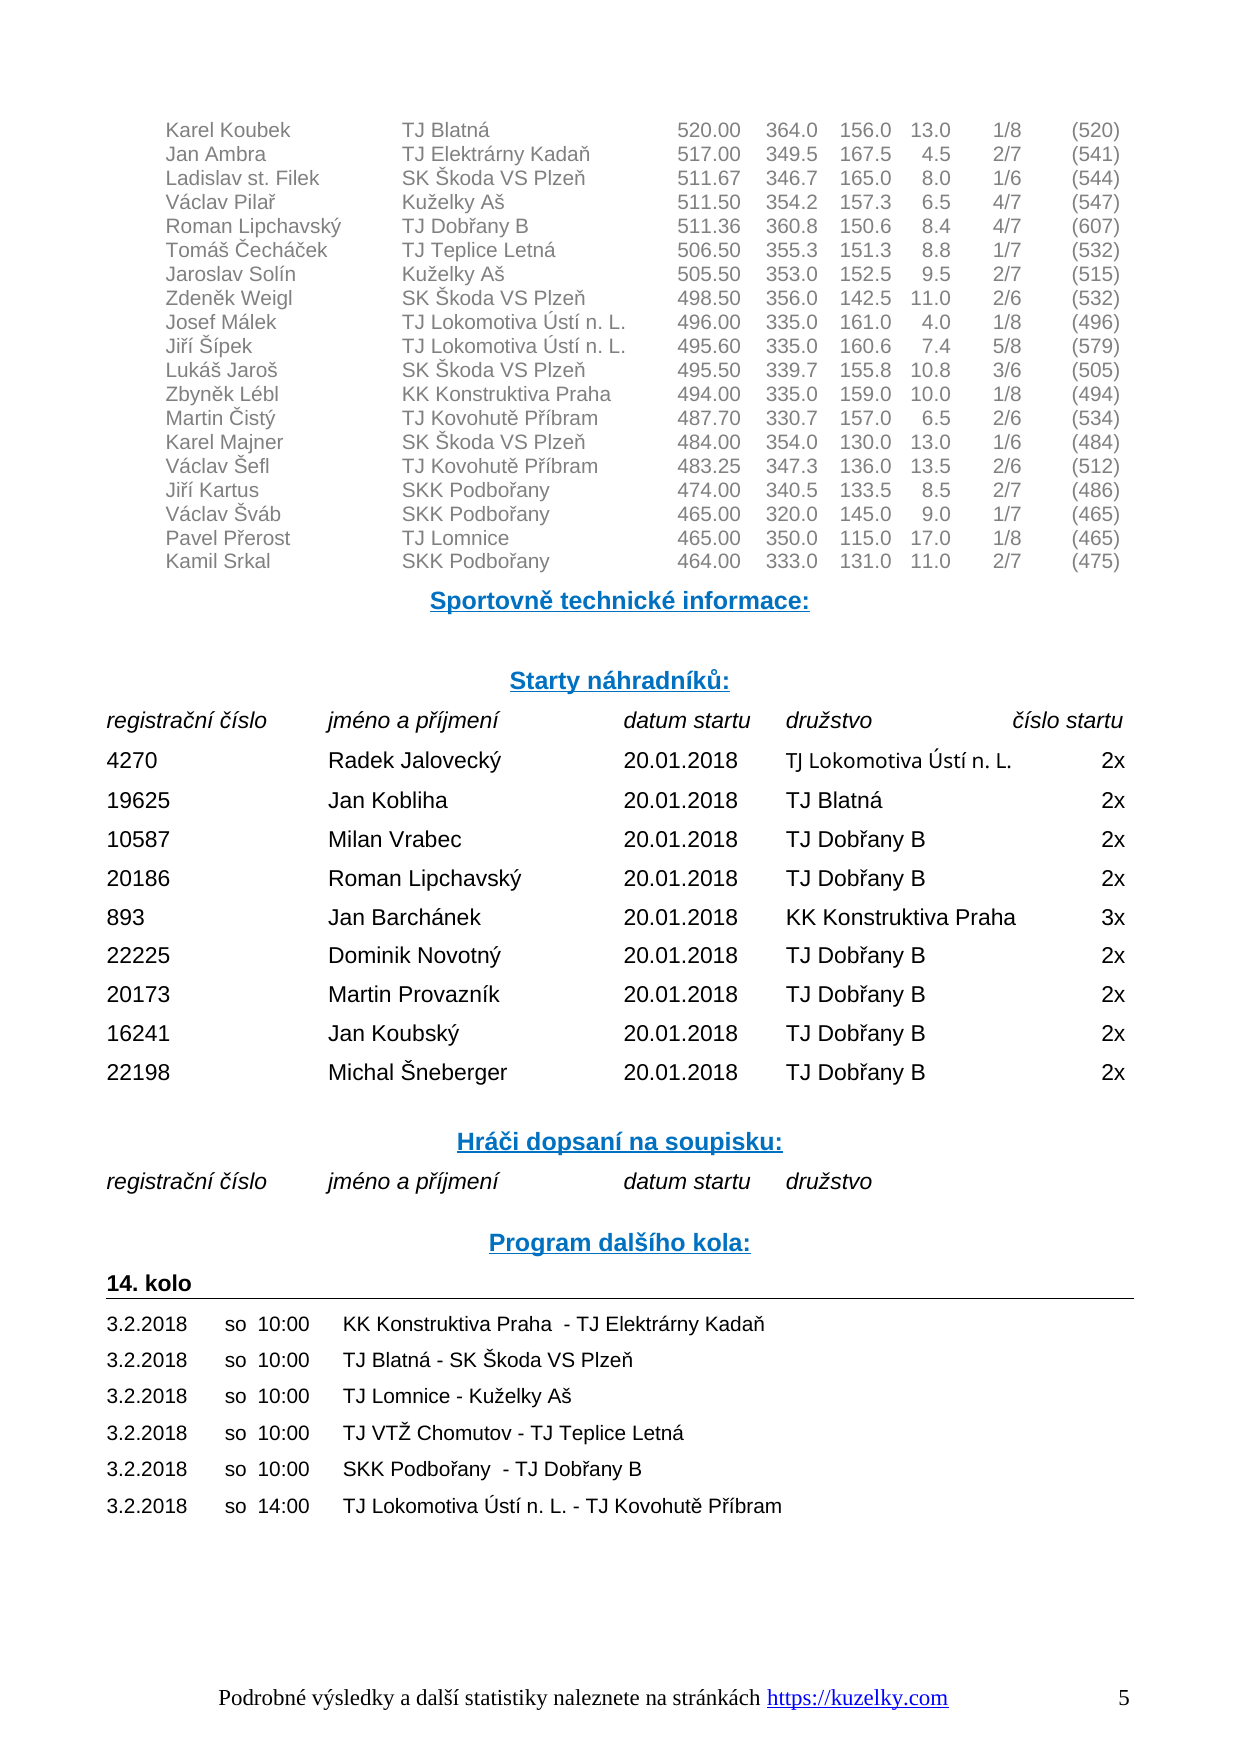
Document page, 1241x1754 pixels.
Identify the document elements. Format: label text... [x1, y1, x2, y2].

text Jiří Šípek TJ Lokomotiva Ústí n. L. 495.60 335.0 160.6 7.4 5/8 (579) [106, 334, 1134, 358]
text 16241 Jan Koubský 20.01.2018 TJ Dobřany B 2x [106, 1020, 1134, 1046]
text Jiří Kartus SKK Podbořany 474.00 340.5 133.5 8.5 2/7 (486) [106, 477, 1134, 501]
text Starty náhradníků: [94, 666, 1145, 695]
text Kamil Srkal SKK Podbořany 464.00 333.0 131.0 11.0 2/7 (475) [106, 549, 1134, 573]
text 10587 Milan Vrabec 20.01.2018 TJ Dobřany B 2x [106, 826, 1134, 852]
text Roman Lipchavský TJ Dobřany B 511.36 360.8 150.6 8.4 4/7 (607) [106, 214, 1134, 238]
text registrační číslo jméno a příjmení datum startu družstvo [106, 1168, 1134, 1194]
text 20186 Roman Lipchavský 20.01.2018 TJ Dobřany B 2x [106, 865, 1134, 891]
text 14. kolo [106, 1269, 1134, 1298]
text 3.2.2018 so 10:00 TJ Lomnice - Kuželky Aš [106, 1384, 1134, 1408]
text Jaroslav Solín Kuželky Aš 505.50 353.0 152.5 9.5 2/7 (515) [106, 262, 1134, 286]
text Lukáš Jaroš SK Škoda VS Plzeň 495.50 339.7 155.8 10.8 3/6 (505) [106, 358, 1134, 382]
text Václav Šváb SKK Podbořany 465.00 320.0 145.0 9.0 1/7 (465) [106, 501, 1134, 525]
text Hráči dopsaní na soupisku: [94, 1098, 1145, 1155]
text Martin Čistý TJ Kovohutě Příbram 487.70 330.7 157.0 6.5 2/6 (534) [106, 406, 1134, 429]
text 22225 Dominik Novotný 20.01.2018 TJ Dobřany B 2x [106, 942, 1134, 969]
text Jan Ambra TJ Elektrárny Kadaň 517.00 349.5 167.5 4.5 2/7 (541) [106, 142, 1134, 166]
text Zdeněk Weigl SK Škoda VS Plzeň 498.50 356.0 142.5 11.0 2/6 (532) [106, 286, 1134, 310]
text 22198 Michal Šneberger 20.01.2018 TJ Dobřany B 2x [106, 1059, 1134, 1085]
text Ladislav st. Filek SK Škoda VS Plzeň 511.67 346.7 165.0 8.0 1/6 (544) [106, 166, 1134, 190]
text Václav Šefl TJ Kovohutě Příbram 483.25 347.3 136.0 13.5 2/6 (512) [106, 453, 1134, 477]
text Karel Majner SK Škoda VS Plzeň 484.00 354.0 130.0 13.0 1/6 (484) [106, 429, 1134, 453]
text 3.2.2018 so 14:00 TJ Lokomotiva Ústí n. L. - TJ Kovohutě Příbram [106, 1494, 1134, 1518]
text registrační číslo jméno a příjmení datum startu družstvo číslo startu [106, 707, 1134, 733]
text 4270 Radek Jalovecký 20.01.2018 TJ Lokomotiva Ústí n. L. 2x [106, 746, 1134, 774]
text 3.2.2018 so 10:00 SKK Podbořany - TJ Dobřany B [106, 1457, 1134, 1481]
text 19625 Jan Kobliha 20.01.2018 TJ Blatná 2x [106, 787, 1134, 813]
text Program dalšího kola: [94, 1228, 1145, 1257]
text Zbyněk Lébl KK Konstruktiva Praha 494.00 335.0 159.0 10.0 1/8 (494) [106, 382, 1134, 406]
text Pavel Přerost TJ Lomnice 465.00 350.0 115.0 17.0 1/8 (465) [106, 525, 1134, 549]
text Václav Pilař Kuželky Aš 511.50 354.2 157.3 6.5 4/7 (547) [106, 190, 1134, 214]
text 20173 Martin Provazník 20.01.2018 TJ Dobřany B 2x [106, 981, 1134, 1008]
text 3.2.2018 so 10:00 TJ Blatná - SK Škoda VS Plzeň [106, 1348, 1134, 1372]
text 893 Jan Barchánek 20.01.2018 KK Konstruktiva Praha 3x [106, 903, 1134, 930]
text Josef Málek TJ Lokomotiva Ústí n. L. 496.00 335.0 161.0 4.0 1/8 (496) [106, 310, 1134, 334]
text 3.2.2018 so 10:00 KK Konstruktiva Praha - TJ Elektrárny Kadaň [106, 1311, 1134, 1335]
text Tomáš Čecháček TJ Teplice Letná 506.50 355.3 151.3 8.8 1/7 (532) [106, 238, 1134, 262]
text Sportovně technické informace: [94, 586, 1145, 614]
text 3.2.2018 so 10:00 TJ VTŽ Chomutov - TJ Teplice Letná [106, 1421, 1134, 1445]
text Karel Koubek TJ Blatná 520.00 364.0 156.0 13.0 1/8 (520) [106, 118, 1134, 142]
